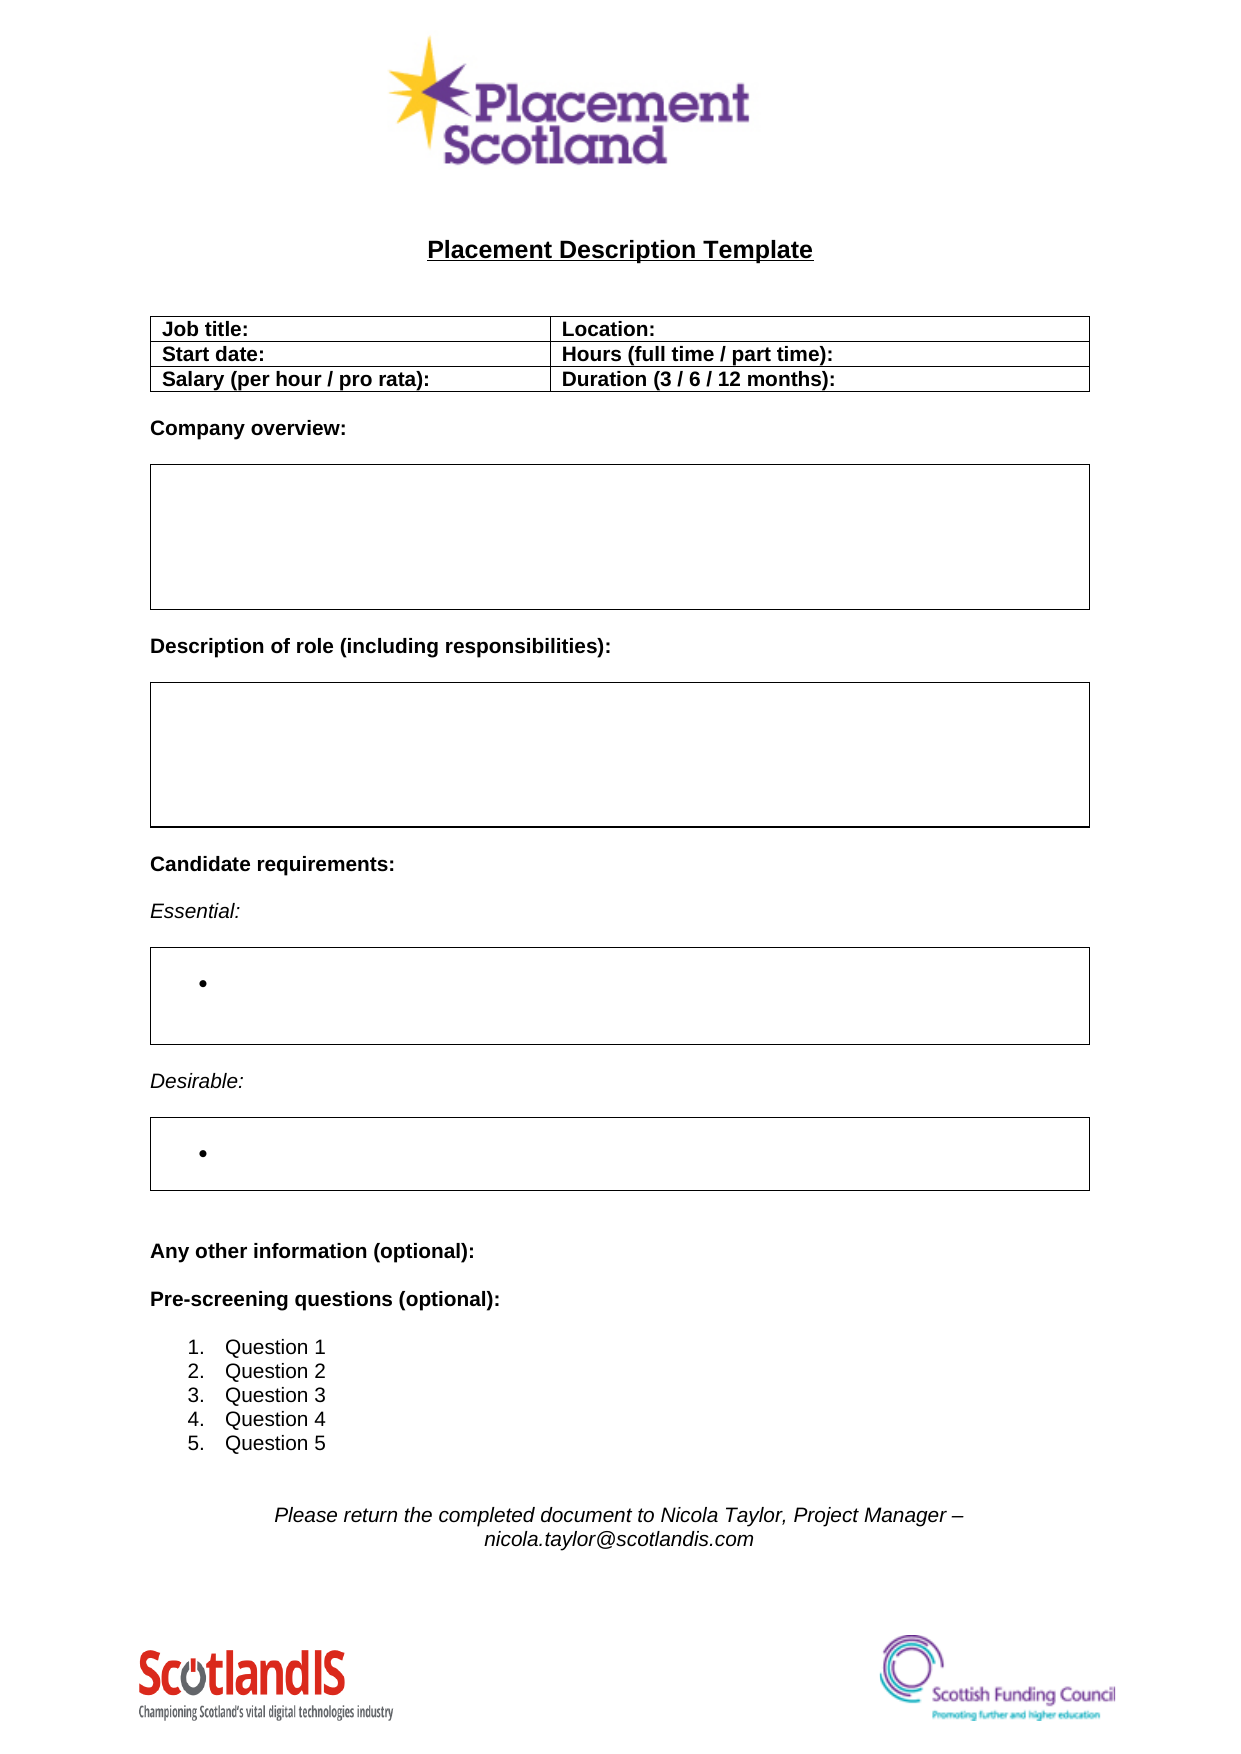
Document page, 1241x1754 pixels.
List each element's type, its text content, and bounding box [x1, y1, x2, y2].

list Question 5 [187, 1431, 1090, 1455]
table_cell Salary (per hour / pro rata): [151, 367, 550, 391]
text Desirable: [150, 1069, 1090, 1093]
list Question 3 [187, 1383, 1090, 1407]
text Essential: [150, 899, 1090, 923]
picture [375, 29, 762, 178]
table_cell Duration (3 / 6 / 12 months): [551, 367, 1089, 391]
text Company overview: [150, 416, 1090, 440]
list Question 2 [187, 1359, 1090, 1383]
table_cell Hours (full time / part time): [551, 342, 1089, 366]
text Placement Description Template [150, 234, 1090, 263]
table_header [151, 465, 1089, 609]
table_cell Start date: [151, 342, 550, 366]
text Candidate requirements: [150, 851, 1090, 875]
table_header [151, 948, 1089, 1044]
list Question 1 [187, 1335, 1090, 1359]
picture [135, 1645, 396, 1721]
text Description of role (including responsibilities): [150, 634, 1090, 658]
table_header [151, 1118, 1089, 1190]
picture [879, 1635, 1116, 1721]
table_header Job title: [151, 317, 550, 341]
text Pre-screening questions (optional): [150, 1287, 1090, 1311]
table_header Location: [551, 317, 1089, 341]
table_header [151, 683, 1089, 826]
text Please return the completed document to Nicola Taylor, Project Manager – nicola.taylor@scotlandis.com [150, 1503, 1090, 1551]
text Any other information (optional): [150, 1239, 1090, 1263]
list Question 4 [187, 1407, 1090, 1431]
